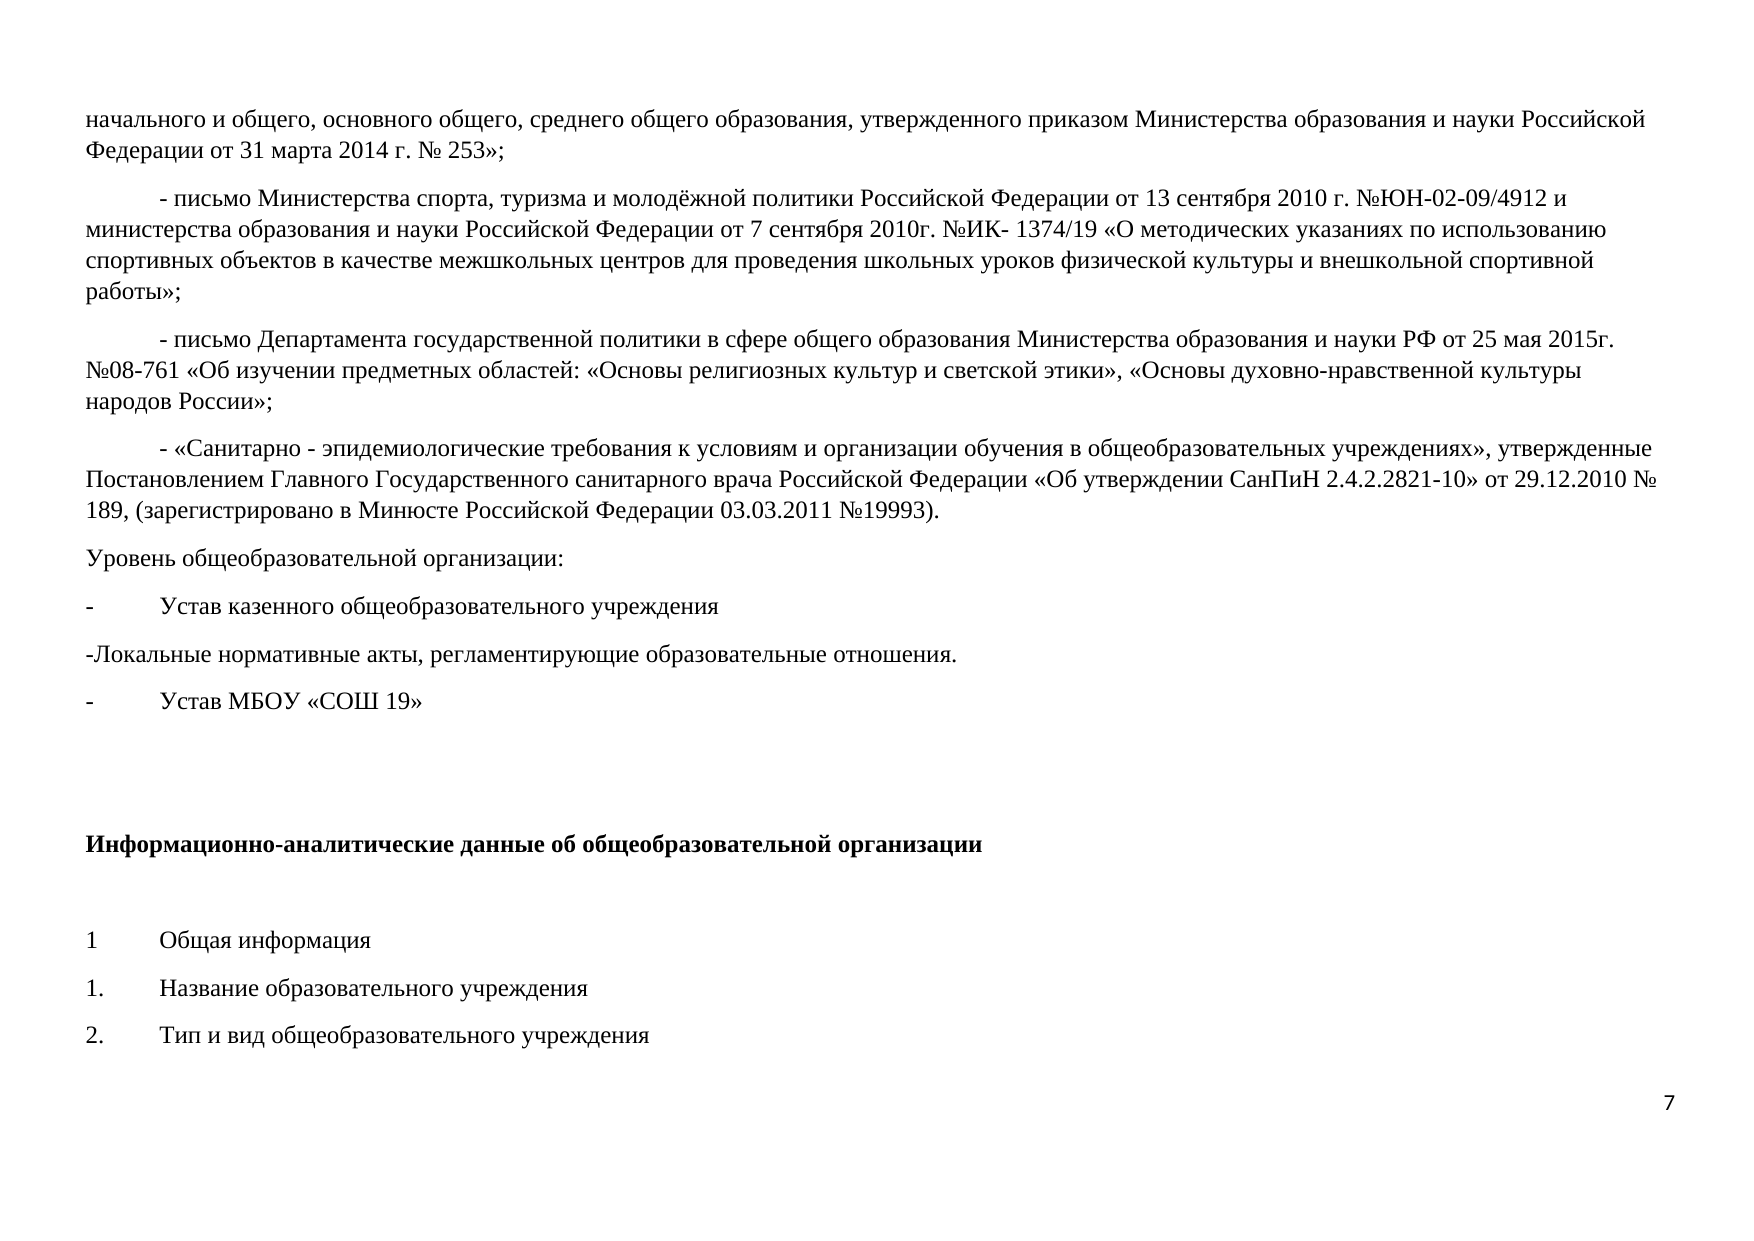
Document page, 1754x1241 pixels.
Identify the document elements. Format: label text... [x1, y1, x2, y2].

text 1. Название образовательного учреждения [85, 973, 1675, 1001]
text 1 Общая информация [85, 925, 1675, 954]
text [85, 104, 1675, 164]
text -Локальные нормативные акты, регламентирующие образовательные отношения. [85, 639, 1675, 667]
text Информационно-аналитические данные об общеобразовательной организации [85, 829, 1675, 858]
text  - письмо Министерства спорта, туризма и молодёжной политики Российской Федерации от 13 сентября 2010 г. №ЮН-02-09/4912 и министерства образования и науки Российской Федерации от 7 сентября 2010г. №ИК- 1374/19 «О методических указаниях по использованию спортивных объектов в качестве межшкольных центров для проведения школьных уроков физической культуры и внешкольной спортивной работы»; [85, 183, 1675, 305]
text 2. Тип и вид общеобразовательного учреждения [85, 1020, 1675, 1049]
text Уровень общеобразовательной организации: [85, 543, 1675, 572]
text  - «Санитарно - эпидемиологические требования к условиям и организации обучения в общеобразовательных учреждениях», утвержденные Постановлением Главного Государственного санитарного врача Российской Федерации «Об утверждении СанПиН 2.4.2.2821-10» от 29.12.2010 № 189, (зарегистрировано в Минюсте Российской Федерации 03.03.2011 №19993). [85, 433, 1675, 524]
text - Устав МБОУ «СОШ 19» [85, 686, 1675, 715]
text  - письмо Департамента государственной политики в сфере общего образования Министерства образования и науки РФ от 25 мая 2015г. №08-761 «Об изучении предметных областей: «Основы религиозных культур и светской этики», «Основы духовно-нравственной культуры народов России»; [85, 324, 1675, 414]
text - Устав казенного общеобразовательного учреждения [85, 591, 1675, 620]
